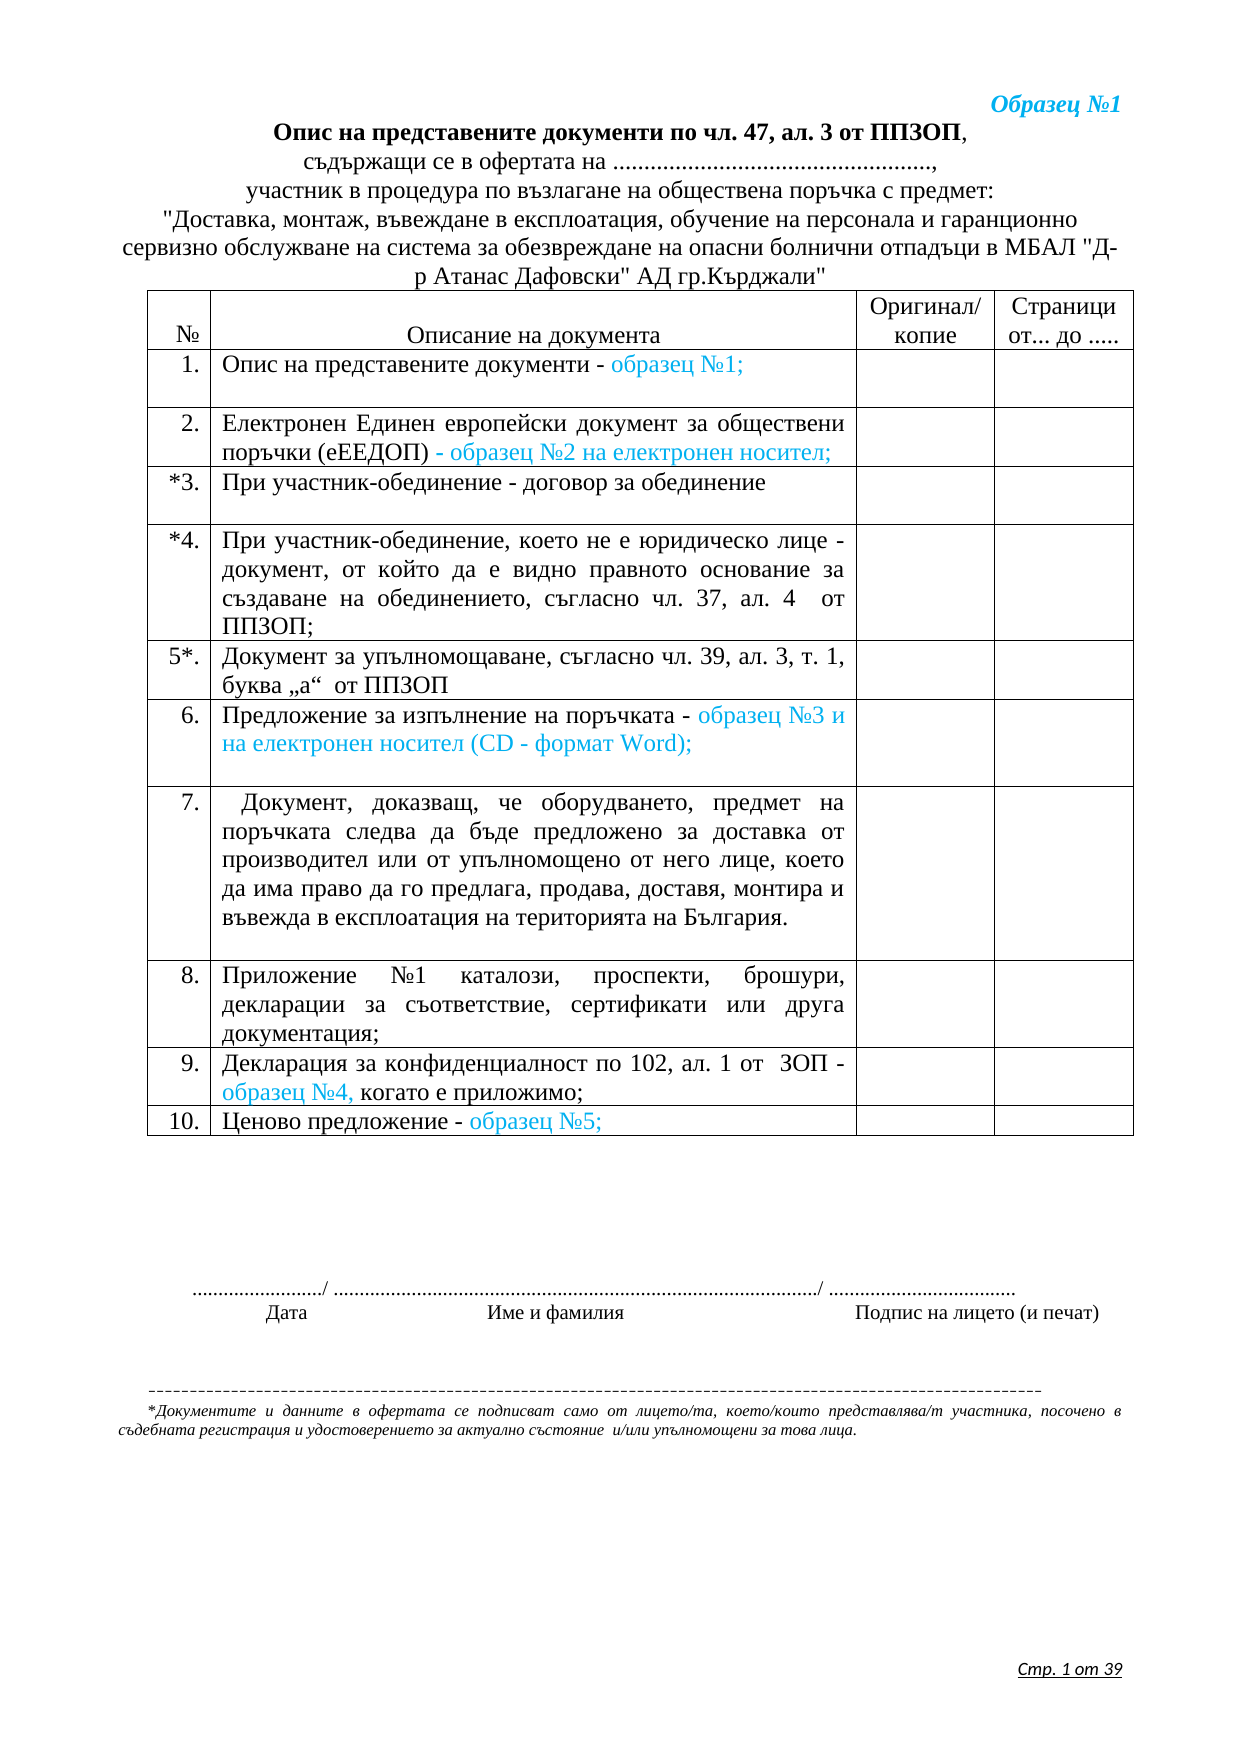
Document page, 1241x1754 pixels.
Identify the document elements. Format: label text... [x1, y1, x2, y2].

table_cell Ценово предложение - образец №5; [211, 1106, 856, 1135]
text –––––––––––––––––––––––––––––––––––––––––––––––––––––––––––––––––––––––––––––––––––––––––––––––––––––––––––– [118, 1380, 1122, 1401]
table_cell [857, 787, 994, 959]
text "Доставка, монтаж, въвеждане в експлоатация, обучение на персонала и гаранционно сервизно обслужване на система за обезвреждане на опасни болнични отпадъци в МБАЛ "Д-р Атанас Дафовски" АД гр.Кърджали" [118, 204, 1122, 290]
text Образец №1 [118, 89, 1122, 117]
table_cell [857, 700, 994, 786]
table_cell 2. [148, 408, 210, 466]
table_header № [148, 291, 210, 348]
table_cell 8. [148, 961, 210, 1047]
table_cell [857, 1048, 994, 1105]
text участник в процедура по възлагане на обществена поръчка с предмет: [118, 175, 1122, 204]
text Опис на представените документи по чл. 47, ал. 3 от ППЗОП, [118, 117, 1122, 146]
table_cell 1. [148, 350, 210, 407]
table_cell При участник-обединение, което не е юридическо лице - документ, от който да е видно правното основание за създаване на обединението, съгласно чл. 37, ал. 4 от ППЗОП; [211, 525, 856, 640]
text съдържащи се в офертата на ..................................................., [118, 146, 1122, 175]
table_cell [995, 350, 1133, 407]
table_cell *4. [148, 525, 210, 640]
table_cell [995, 525, 1133, 640]
table_cell [995, 1048, 1133, 1105]
table_cell [857, 1106, 994, 1135]
table_cell Декларация за конфиденциалност по 102, ал. 1 от ЗОП - образец №4, когато е приложимо; [211, 1048, 856, 1105]
table_cell [857, 350, 994, 407]
table_cell Предложение за изпълнение на поръчката - образец №3 и на електронен носител (CD - формат Word); [211, 700, 856, 786]
table_cell Документ, доказващ, че оборудването, предмет на поръчката следва да бъде предложено за доставка от производител или от упълномощено от него лице, което да има право да го предлага, продава, доставя, монтира и въвежда в експлоатация на територията на България. [211, 787, 856, 959]
table_cell Електронен Единен европейски документ за обществени поръчки (еЕЕДОП) - образец №2 на електронен носител; [211, 408, 856, 466]
table_cell Опис на представените документи - образец №1; [211, 350, 856, 407]
table_cell 5*. [148, 641, 210, 699]
table_cell [857, 408, 994, 466]
table_cell [857, 961, 994, 1047]
table_cell Документ за упълномощаване, съгласно чл. 39, ал. 3, т. 1, буква „а“ от ППЗОП [211, 641, 856, 699]
text *Документите и данните в офертата се подписват само от лицето/та, което/които представлява/т участника, посочено в съдебната регистрация и удостоверението за актуално състояние и/или упълномощени за това лица. [118, 1401, 1122, 1439]
table_cell [995, 1106, 1133, 1135]
table_cell *3. [148, 467, 210, 524]
table_cell 6. [148, 700, 210, 786]
table_header Оригинал/ копие [857, 291, 994, 348]
text Дата Име и фамилия Подпис на лицето (и печат) [118, 1300, 1122, 1324]
table_cell [995, 408, 1133, 466]
table_cell [857, 525, 994, 640]
table_cell 7. [148, 787, 210, 959]
table_cell Приложение №1 каталози, проспекти, брошури, декларации за съответствие, сертификати или друга документация; [211, 961, 856, 1047]
table_header Описание на документа [211, 291, 856, 348]
table_cell При участник-обединение - договор за обединение [211, 467, 856, 524]
table_header Страници от... до ..... [995, 291, 1133, 348]
table_cell 10. [148, 1106, 210, 1135]
table_cell [995, 961, 1133, 1047]
table_cell [995, 787, 1133, 959]
text ........................./ ............................................................................................./ .................................... [118, 1276, 1122, 1300]
table_cell [857, 467, 994, 524]
table_cell [995, 700, 1133, 786]
table_cell [857, 641, 994, 699]
table_cell [995, 641, 1133, 699]
table_cell 9. [148, 1048, 210, 1105]
table_cell [995, 467, 1133, 524]
